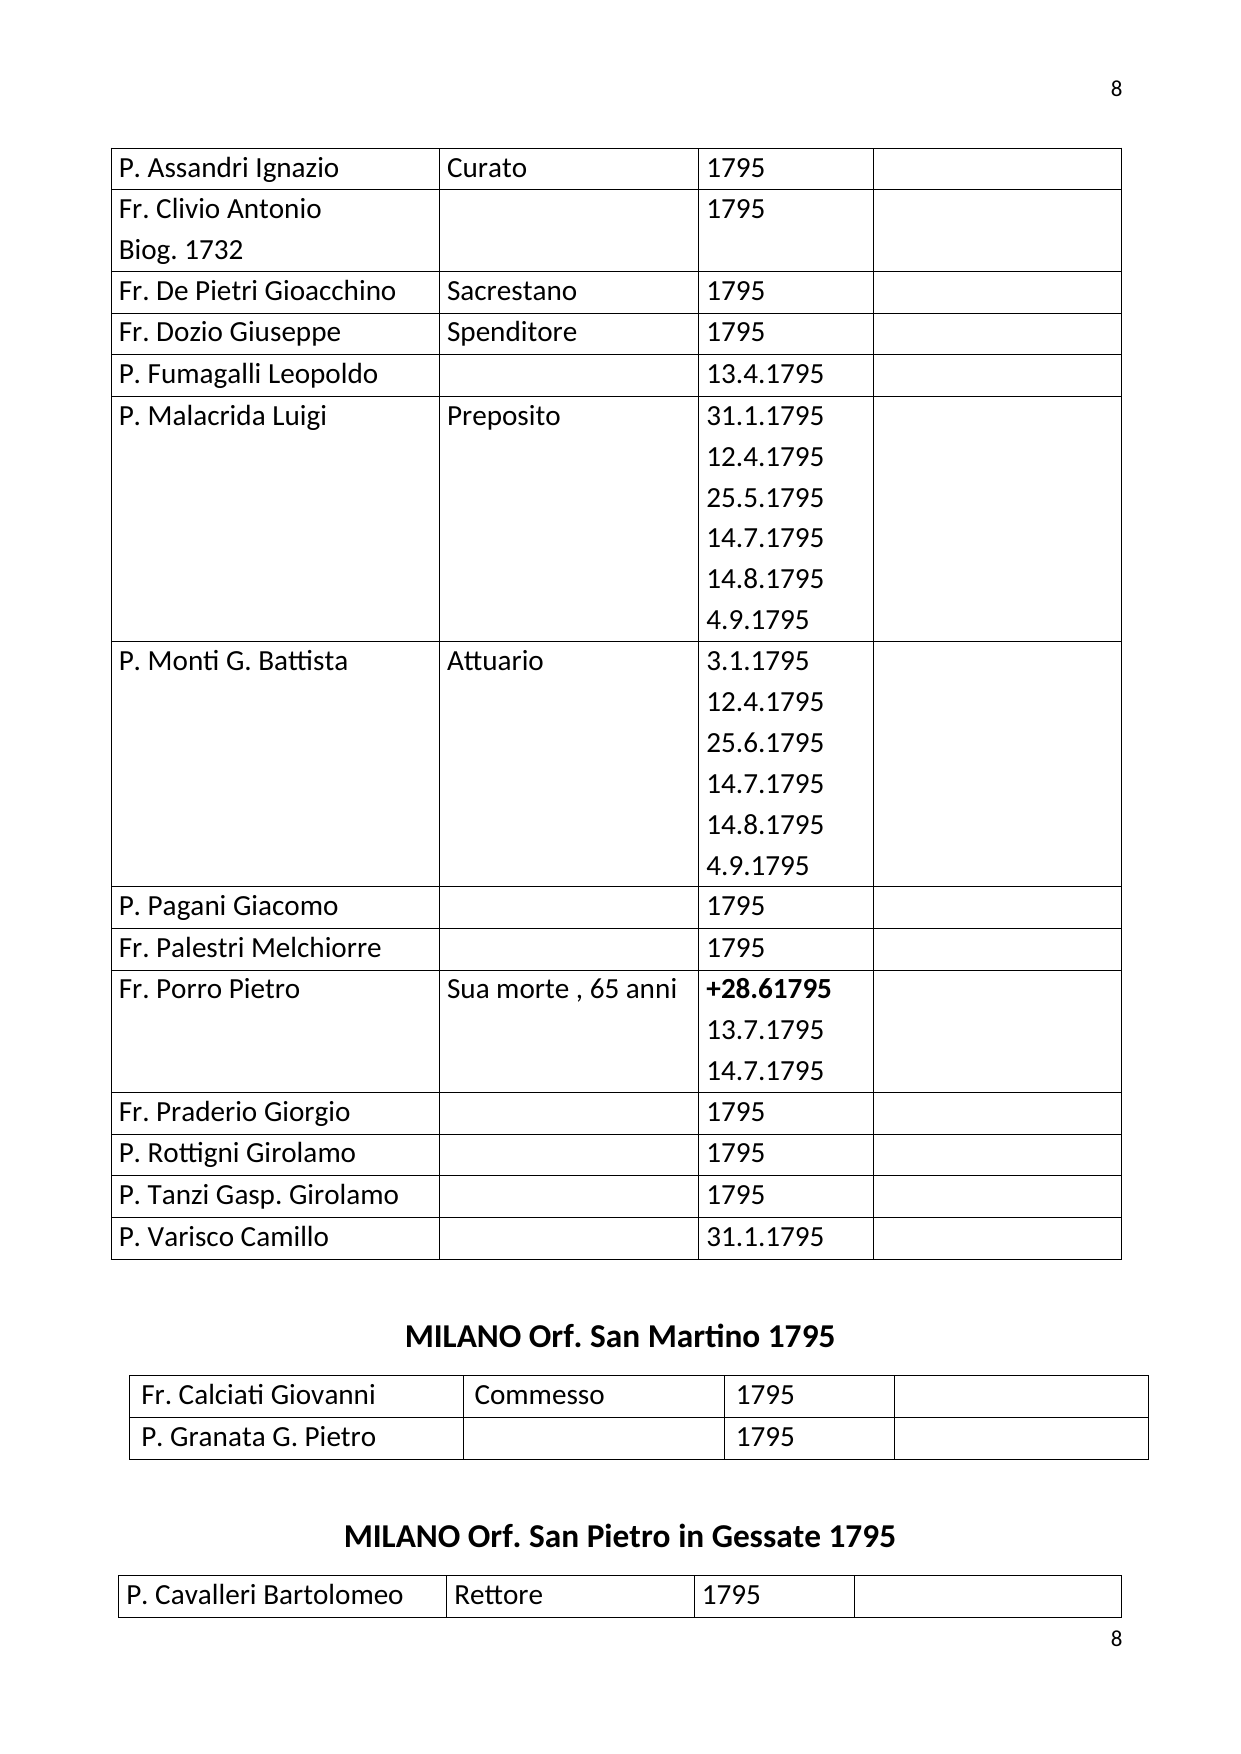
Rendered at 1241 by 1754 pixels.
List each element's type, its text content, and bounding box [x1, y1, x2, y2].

table_header 1795 [699, 149, 873, 189]
table_cell Sua morte , 65 anni [440, 971, 698, 1092]
table_cell Fr. De Pietri Gioacchino [112, 272, 439, 312]
table_cell 31.1.1795 [699, 1218, 873, 1258]
table_header 1795 [695, 1576, 854, 1617]
table_cell 1795 [699, 272, 873, 312]
table_header [855, 1576, 1121, 1617]
table_cell [874, 887, 1121, 928]
table_cell [440, 355, 698, 396]
table_cell 1795 [725, 1418, 894, 1459]
table_cell Fr. Palestri Melchiorre [112, 929, 439, 969]
table_cell [874, 929, 1121, 969]
table_cell Preposito [440, 397, 698, 641]
table_header Fr. Calciati Giovanni [130, 1376, 463, 1417]
table_cell [874, 314, 1121, 354]
table_cell [874, 1135, 1121, 1175]
table_cell [440, 1093, 698, 1133]
table_cell [464, 1418, 724, 1459]
table_cell [440, 1176, 698, 1217]
table_cell 1795 [699, 190, 873, 271]
table_cell P. Malacrida Luigi [112, 397, 439, 641]
table_cell Fr. Dozio Giuseppe [112, 314, 439, 354]
table_cell P. Fumagalli Leopoldo [112, 355, 439, 396]
text MILANO Orf. San Pietro in Gessate 1795 [118, 1515, 1122, 1556]
table_cell Attuario [440, 642, 698, 886]
table_cell Spenditore [440, 314, 698, 354]
table_cell [874, 1093, 1121, 1133]
table_cell 1795 [699, 1176, 873, 1217]
table_cell Fr. Clivio Antonio Biog. 1732 [112, 190, 439, 271]
table_cell P. Varisco Camillo [112, 1218, 439, 1258]
table_header [895, 1376, 1148, 1417]
table_cell [874, 1218, 1121, 1258]
table_header P. Assandri Ignazio [112, 149, 439, 189]
table_cell [440, 1218, 698, 1258]
table_cell Fr. Porro Pietro [112, 971, 439, 1092]
table_cell [440, 929, 698, 969]
table_cell [874, 190, 1121, 271]
table_header Commesso [464, 1376, 724, 1417]
table_cell 1795 [699, 1093, 873, 1133]
table_cell 1795 [699, 1135, 873, 1175]
table_cell [895, 1418, 1148, 1459]
table_cell +28.61795 13.7.1795 14.7.1795 [699, 971, 873, 1092]
table_cell 31.1.1795 12.4.1795 25.5.1795 14.7.1795 14.8.1795 4.9.1795 [699, 397, 873, 641]
table_cell Fr. Praderio Giorgio [112, 1093, 439, 1133]
table_cell [874, 642, 1121, 886]
table_cell P. Granata G. Pietro [130, 1418, 463, 1459]
table_cell [874, 272, 1121, 312]
table_cell P. Rottigni Girolamo [112, 1135, 439, 1175]
table_cell P. Tanzi Gasp. Girolamo [112, 1176, 439, 1217]
table_cell [874, 397, 1121, 641]
table_header P. Cavalleri Bartolomeo [119, 1576, 446, 1617]
table_header Curato [440, 149, 698, 189]
table_cell 1795 [699, 887, 873, 928]
table_cell [874, 971, 1121, 1092]
text MILANO Orf. San Martino 1795 [118, 1315, 1122, 1355]
table_header [874, 149, 1121, 189]
table_cell [874, 355, 1121, 396]
table_cell [440, 1135, 698, 1175]
table_cell [874, 1176, 1121, 1217]
table_header Rettore [447, 1576, 694, 1617]
table_header 1795 [725, 1376, 894, 1417]
table_cell Sacrestano [440, 272, 698, 312]
table_cell [440, 887, 698, 928]
table_cell P. Pagani Giacomo [112, 887, 439, 928]
table_cell P. Monti G. Battista [112, 642, 439, 886]
table_cell 1795 [699, 929, 873, 969]
table_cell 3.1.1795 12.4.1795 25.6.1795 14.7.1795 14.8.1795 4.9.1795 [699, 642, 873, 886]
table_cell 13.4.1795 [699, 355, 873, 396]
table_cell 1795 [699, 314, 873, 354]
table_cell [440, 190, 698, 271]
